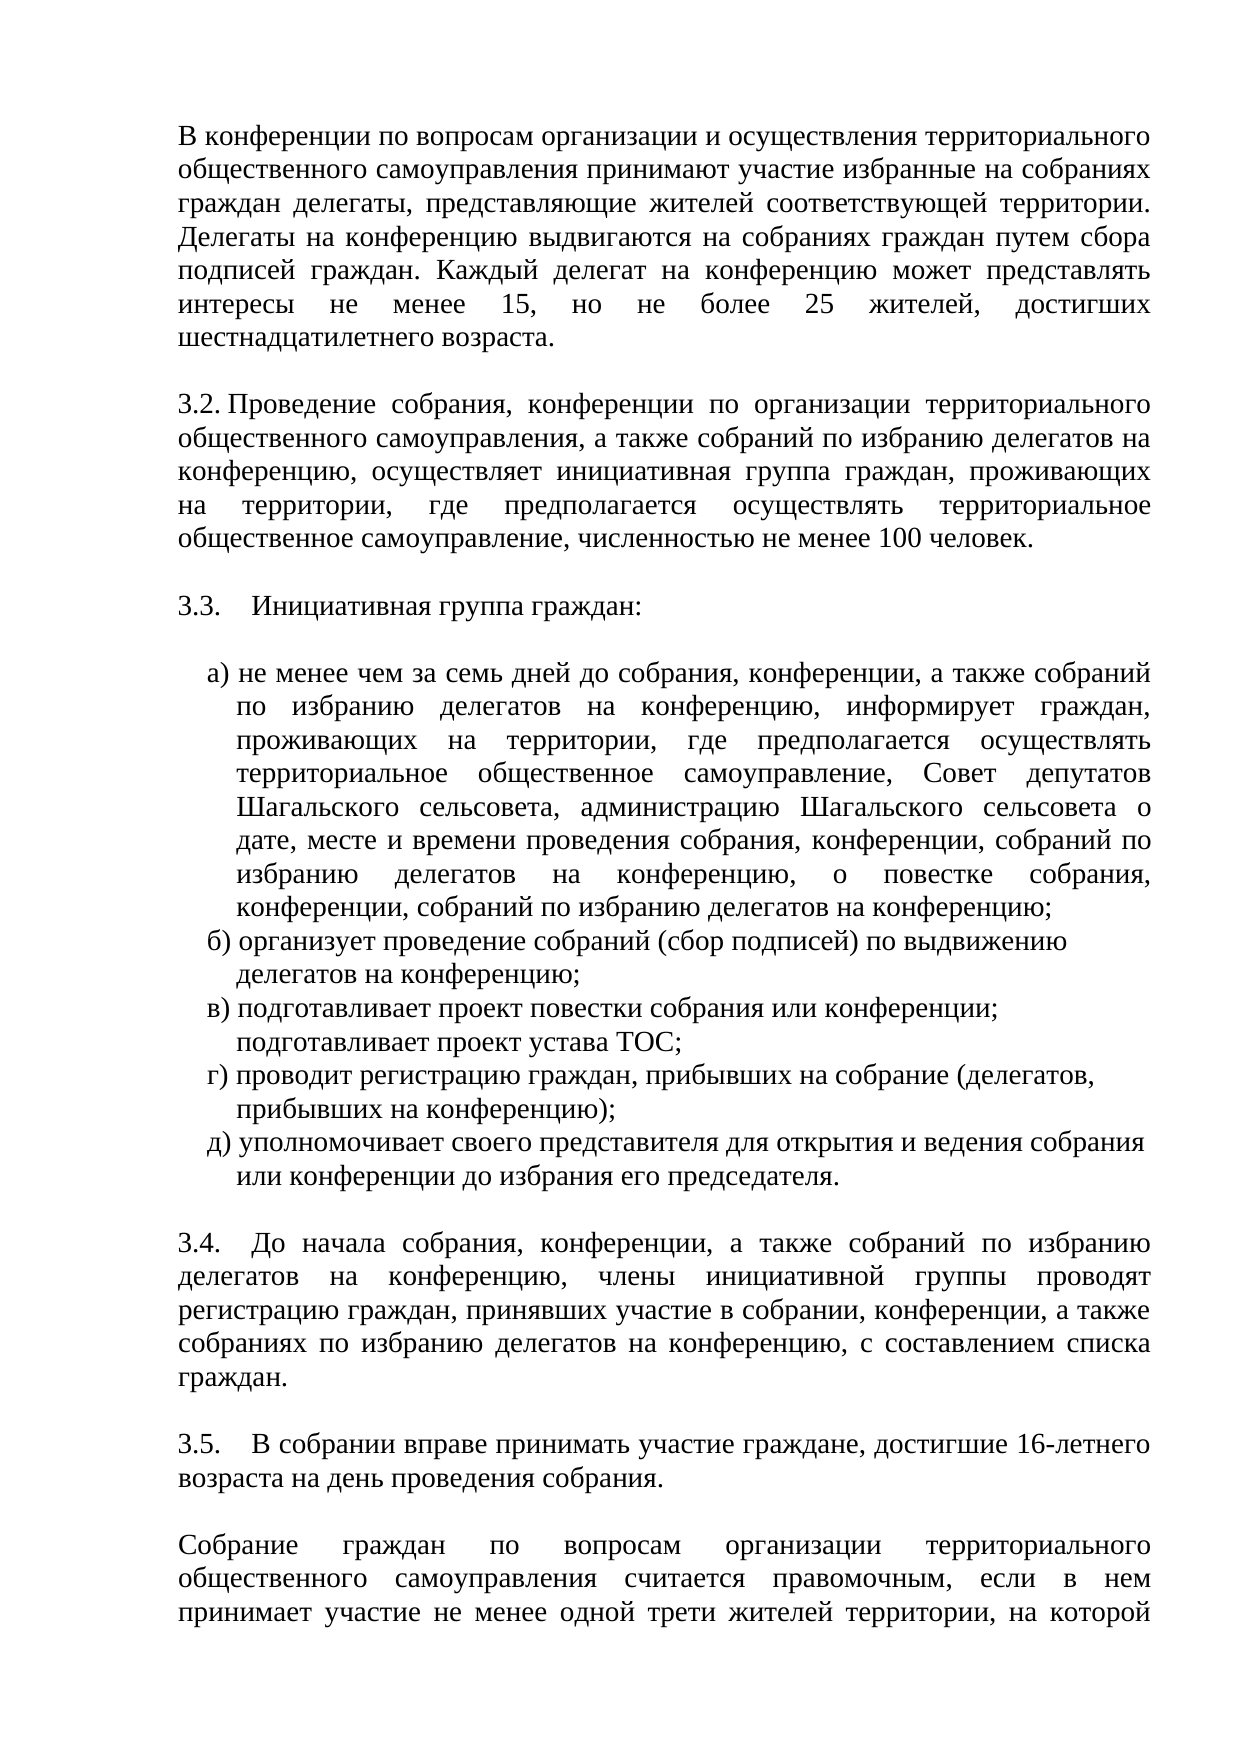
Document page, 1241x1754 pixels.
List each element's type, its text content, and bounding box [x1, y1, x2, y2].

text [178, 1527, 1152, 1627]
text б) организует проведение собраний (сбор подписей) по выдвижению делегатов на конференцию; [207, 923, 1152, 990]
list Проведение собрания, конференции по организации территориального общественного самоуправления, а также собраний по избранию делегатов на конференцию, осуществляет инициативная группа граждан, проживающих на территории, где предполагается осуществлять территориальное общественное самоуправление, численностью не менее 100 человек. [177, 386, 1152, 554]
text В конференции по вопросам организации и осуществления территориального общественного самоуправления принимают участие избранные на собраниях граждан делегаты, представляющие жителей соответствующей территории. Делегаты на конференцию выдвигаются на собраниях граждан путем сбора подписей граждан. Каждый делегат на конференцию может представлять интересы не менее 15, но не более 25 жителей, достигших шестнадцатилетнего возраста. [178, 118, 1152, 353]
text а) не менее чем за семь дней до собрания, конференции, а также собраний по избранию делегатов на конференцию, информирует граждан, проживающих на территории, где предполагается осуществлять территориальное общественное самоуправление, Совет депутатов Шагальского сельсовета, администрацию Шагальского сельсовета о дате, месте и времени проведения собрания, конференции, собраний по избранию делегатов на конференцию, о повестке собрания, конференции, собраний по избранию делегатов на конференцию; [207, 655, 1152, 923]
list До начала собрания, конференции, а также собраний по избранию делегатов на конференцию, члены инициативной группы проводят регистрацию граждан, принявших участие в собрании, конференции, а также собраниях по избранию делегатов на конференцию, с составлением списка граждан. [177, 1225, 1152, 1393]
text д) уполномочивает своего представителя для открытия и ведения собрания или конференции до избрания его председателя. [207, 1124, 1152, 1191]
text в) подготавливает проект повестки собрания или конференции; подготавливает проект устава ТОС; [207, 990, 1152, 1057]
text г) проводит регистрацию граждан, прибывших на собрание (делегатов, прибывших на конференцию); [207, 1057, 1152, 1124]
list В собрании вправе принимать участие граждане, достигшие 16-летнего возраста на день проведения собрания. [177, 1426, 1152, 1493]
list Инициативная группа граждан: [177, 588, 1152, 621]
